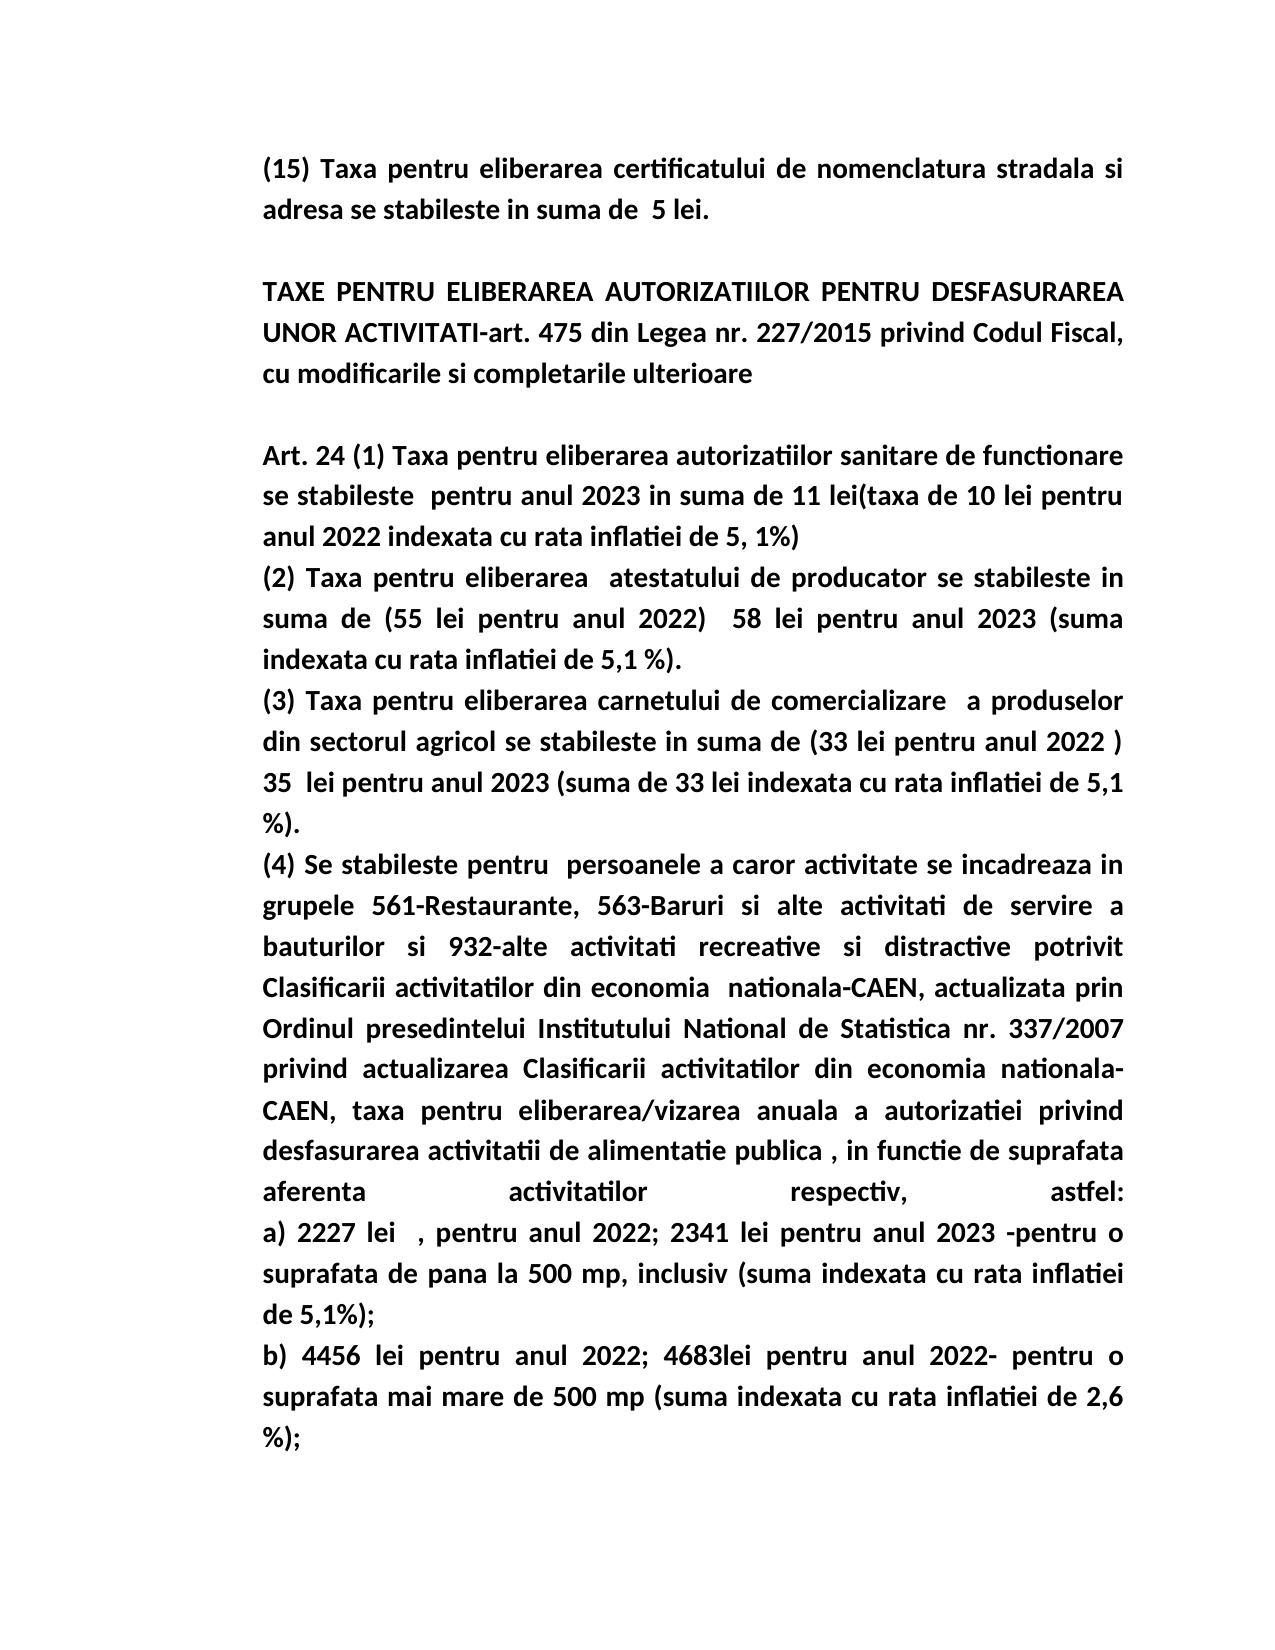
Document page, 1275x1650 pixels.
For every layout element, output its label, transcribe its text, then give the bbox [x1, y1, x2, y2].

text Art. 24 (1) Taxa pentru eliberarea autorizatiilor sanitare de functionare se stabileste pentru anul 2023 in suma de 11 lei(taxa de 10 lei pentru anul 2022 indexata cu rata inflatiei de 5, 1%) [262, 437, 1125, 554]
text (2) Taxa pentru eliberarea atestatului de producator se stabileste in suma de (55 lei pentru anul 2022) 58 lei pentru anul 2023 (suma indexata cu rata inflatiei de 5,1 %). [262, 559, 1125, 677]
text TAXE PENTRU ELIBERAREA AUTORIZATIILOR PENTRU DESFASURAREA UNOR ACTIVITATI-art. 475 din Legea nr. 227/2015 privind Codul Fiscal, cu modificarile si completarile ulterioare [262, 273, 1125, 390]
text (15) Taxa pentru eliberarea certificatului de nomenclatura stradala si adresa se stabileste in suma de 5 lei. [262, 150, 1125, 227]
text b) 4456 lei pentru anul 2022; 4683lei pentru anul 2022- pentru o suprafata mai mare de 500 mp (suma indexata cu rata inflatiei de 2,6 %); [262, 1337, 1125, 1455]
text (3) Taxa pentru eliberarea carnetului de comercializare a produselor din sectorul agricol se stabileste in suma de (33 lei pentru anul 2022 ) 35 lei pentru anul 2023 (suma de 33 lei indexata cu rata inflatiei de 5,1 %). [262, 682, 1125, 841]
text (4) Se stabileste pentru persoanele a caror activitate se incadreaza in grupele 561-Restaurante, 563-Baruri si alte activitati de servire a bauturilor si 932-alte activitati recreative si distractive potrivit Clasificarii activitatilor din economia nationala-CAEN, actualizata prin Ordinul presedintelui Institutului National de Statistica nr. 337/2007 privind actualizarea Clasificarii activitatilor din economia nationala-CAEN, taxa pentru eliberarea/vizarea anuala a autorizatiei privind desfasurarea activitatii de alimentatie publica , in functie de suprafata aferenta activitatilor respectiv, astfel: a) 2227 lei , pentru anul 2022; 2341 lei pentru anul 2023 -pentru o suprafata de pana la 500 mp, inclusiv (suma indexata cu rata inflatiei de 5,1%); [262, 846, 1125, 1332]
